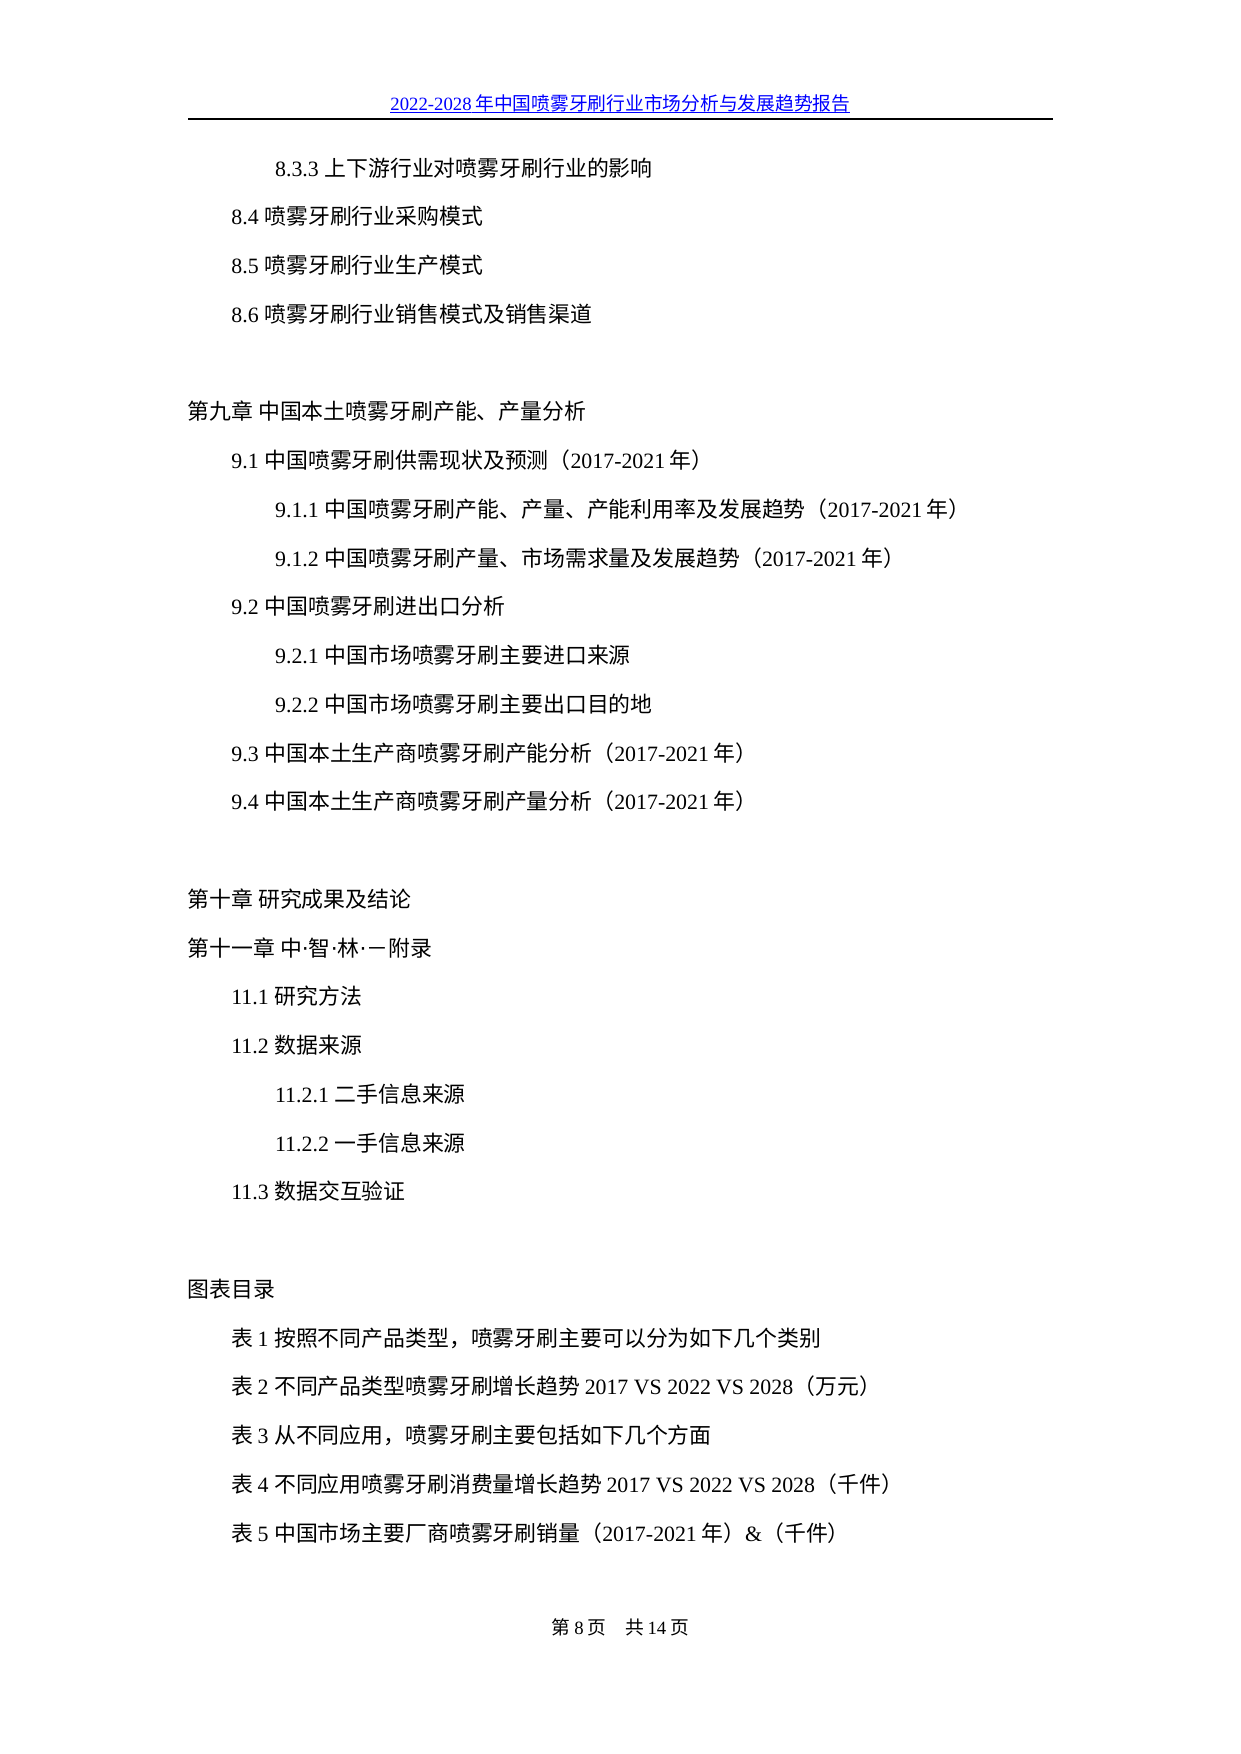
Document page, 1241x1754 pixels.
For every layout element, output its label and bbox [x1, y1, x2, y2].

text [187, 150, 1053, 1548]
